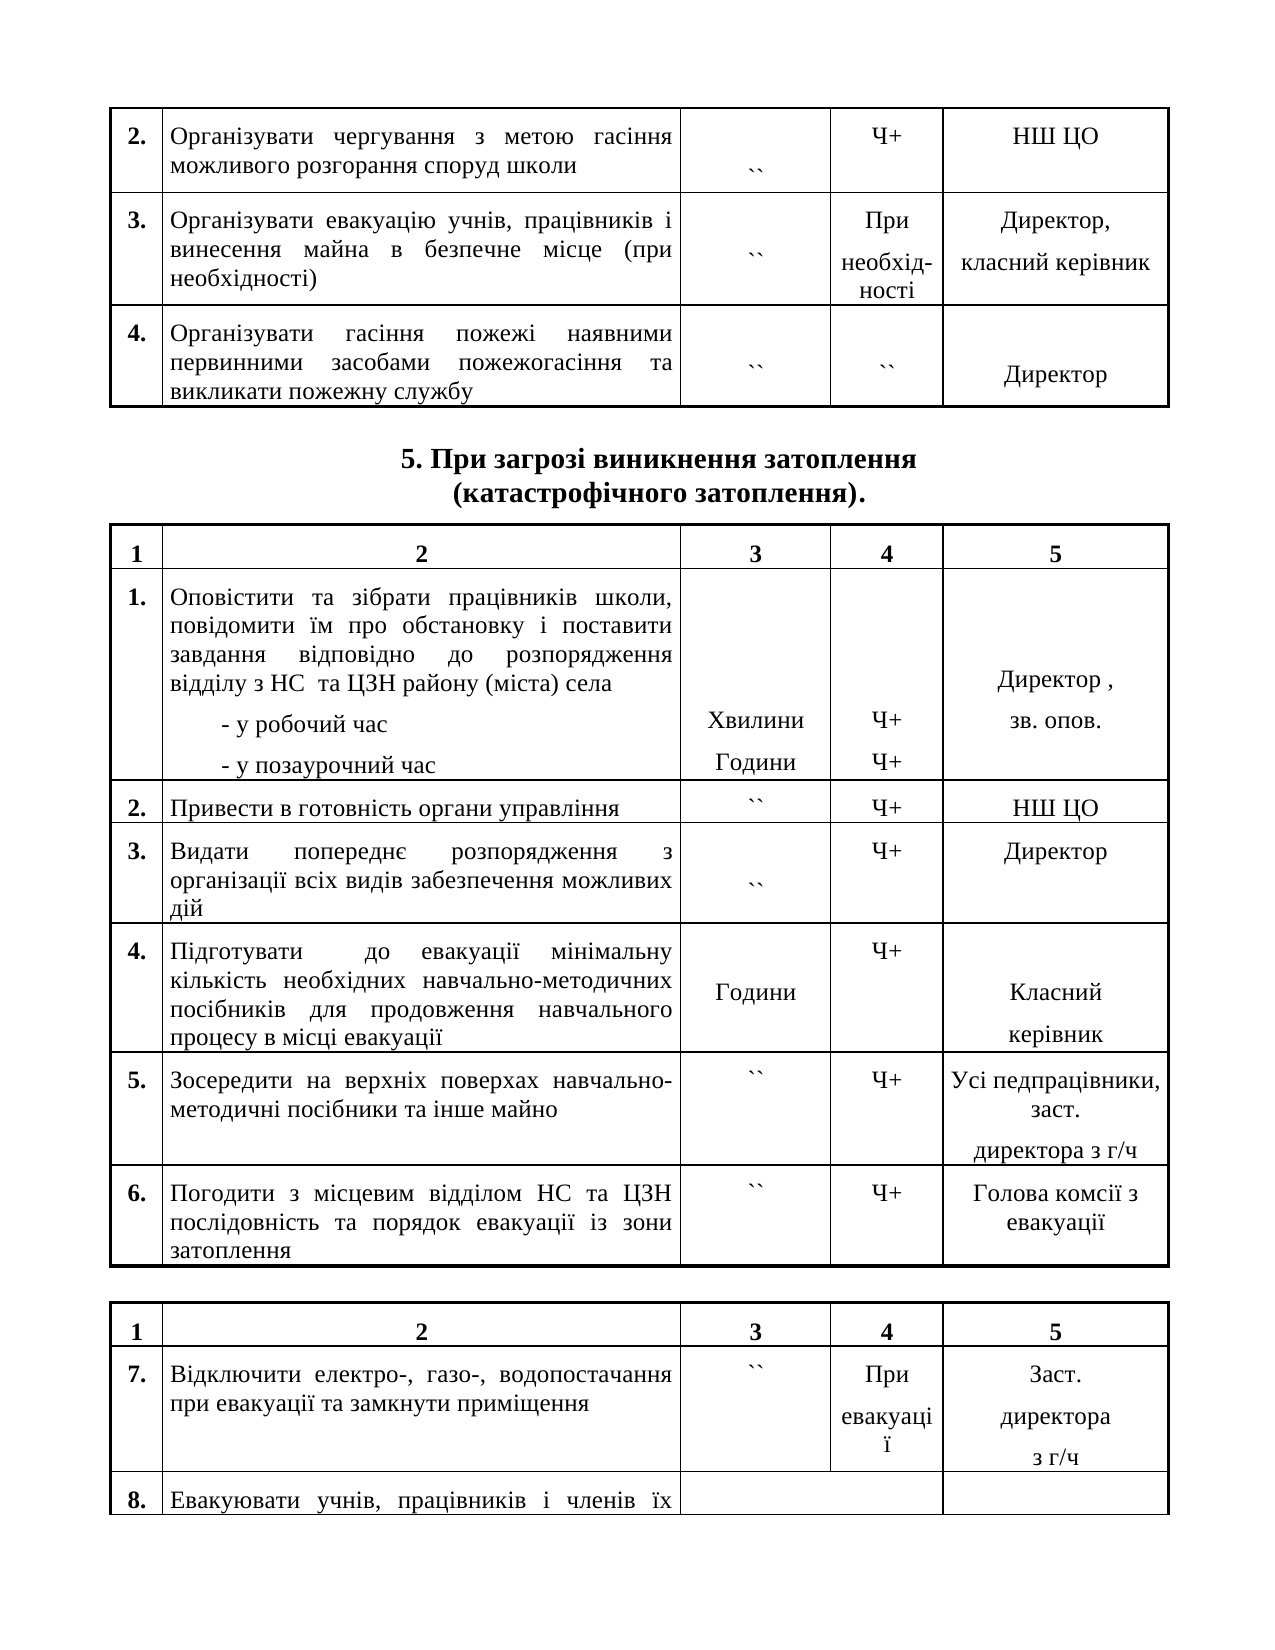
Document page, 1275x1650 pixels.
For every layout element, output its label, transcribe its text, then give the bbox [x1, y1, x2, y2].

table_cell Відключити електро-, газо-, водопостачання при евакуації та замкнути приміщення [163, 1347, 680, 1471]
table_cell Директор , зв. опов. [944, 569, 1167, 779]
table_cell Зосередити на верхніх поверхах навчально-методичні посібники та інше майно [163, 1053, 680, 1164]
table_cell `` [681, 1166, 830, 1264]
table_cell Підготувати до евакуації мінімальну кількість необхідних навчально-методичних посібників для продовження навчального процесу в місці евакуації [163, 924, 680, 1051]
table_cell НШ ЦО [944, 109, 1167, 191]
table_cell Ч+ [831, 823, 942, 922]
table_cell Ч+ [831, 109, 942, 191]
text (катастрофічного затоплення). [118, 475, 1200, 508]
table_cell `` [681, 109, 830, 191]
table_cell 1. [112, 569, 162, 779]
table_cell `` [681, 1053, 830, 1164]
table_header 2 [163, 1304, 680, 1345]
table_header 1 [112, 1304, 162, 1345]
table_cell 6. [112, 1166, 162, 1264]
table_cell 3. [112, 823, 162, 922]
table_cell 8. [112, 1472, 162, 1513]
table_cell `` [681, 781, 830, 822]
table_cell Класний керівник [944, 924, 1167, 1051]
table_cell `` [681, 823, 830, 922]
table_cell Ч+ Ч+ [831, 569, 942, 779]
table_cell Заст. директора з г/ч [944, 1347, 1167, 1471]
table_cell 3. [112, 193, 162, 304]
table_cell Ч+ [831, 781, 942, 822]
table_cell При евакуації [831, 1347, 942, 1471]
table_cell Ч+ [831, 1166, 942, 1264]
table_cell Ч+ [831, 1053, 942, 1164]
table_cell НШ ЦО [944, 781, 1167, 822]
table_cell Організувати чергування з метою гасіння можливого розгорання споруд школи [163, 109, 680, 191]
table_cell Оповістити та зібрати працівників школи, повідомити їм про обстановку і поставити завдання відповідно до розпорядження відділу з НС та ЦЗН району (міста) села - у робочий час - у позаурочний час [163, 569, 680, 779]
table_cell 5. [112, 1053, 162, 1164]
table_cell 4. [112, 924, 162, 1051]
table_header 5 [944, 526, 1167, 567]
table_header 4 [831, 526, 942, 567]
table_cell Голова комсії з евакуації [944, 1166, 1167, 1264]
table_cell Усі педпрацівники, заст. директора з г/ч [944, 1053, 1167, 1164]
table_cell Організувати гасіння пожежі наявними первинними засобами пожежогасіння та викликати пожежну службу [163, 306, 680, 404]
table_cell Директор [944, 306, 1167, 404]
table_cell Погодити з місцевим відділом НС та ЦЗН послідовність та порядок евакуації із зони затоплення [163, 1166, 680, 1264]
table_cell Організувати евакуацію учнів, працівників і винесення майна в безпечне місце (при необхідності) [163, 193, 680, 304]
table_cell Години [681, 924, 830, 1051]
table_header 3 [681, 526, 830, 567]
table_cell Хвилини Години [681, 569, 830, 779]
table_cell Видати попереднє розпорядження з організації всіх видів забезпечення можливих дій [163, 823, 680, 922]
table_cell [163, 1472, 680, 1513]
table_header 2 [163, 526, 680, 567]
table_cell 7. [112, 1347, 162, 1471]
table_cell `` [831, 306, 942, 404]
table_cell 2. [112, 781, 162, 822]
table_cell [944, 1472, 1167, 1513]
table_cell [681, 1472, 942, 1513]
table_cell При необхід-ності [831, 193, 942, 304]
table_header 5 [944, 1304, 1167, 1345]
table_cell Директор, класний керівник [944, 193, 1167, 304]
table_header 1 [112, 526, 162, 567]
text 5. При загрозі виникнення затоплення [118, 441, 1200, 475]
table_cell `` [681, 306, 830, 404]
table_cell `` [681, 193, 830, 304]
table_cell Привести в готовність органи управління [163, 781, 680, 822]
table_header 3 [681, 1304, 830, 1345]
table_cell Директор [944, 823, 1167, 922]
table_cell `` [681, 1347, 830, 1471]
table_cell 2. [112, 109, 162, 191]
table_header 4 [831, 1304, 942, 1345]
table_cell Ч+ [831, 924, 942, 1051]
table_cell 4. [112, 306, 162, 404]
